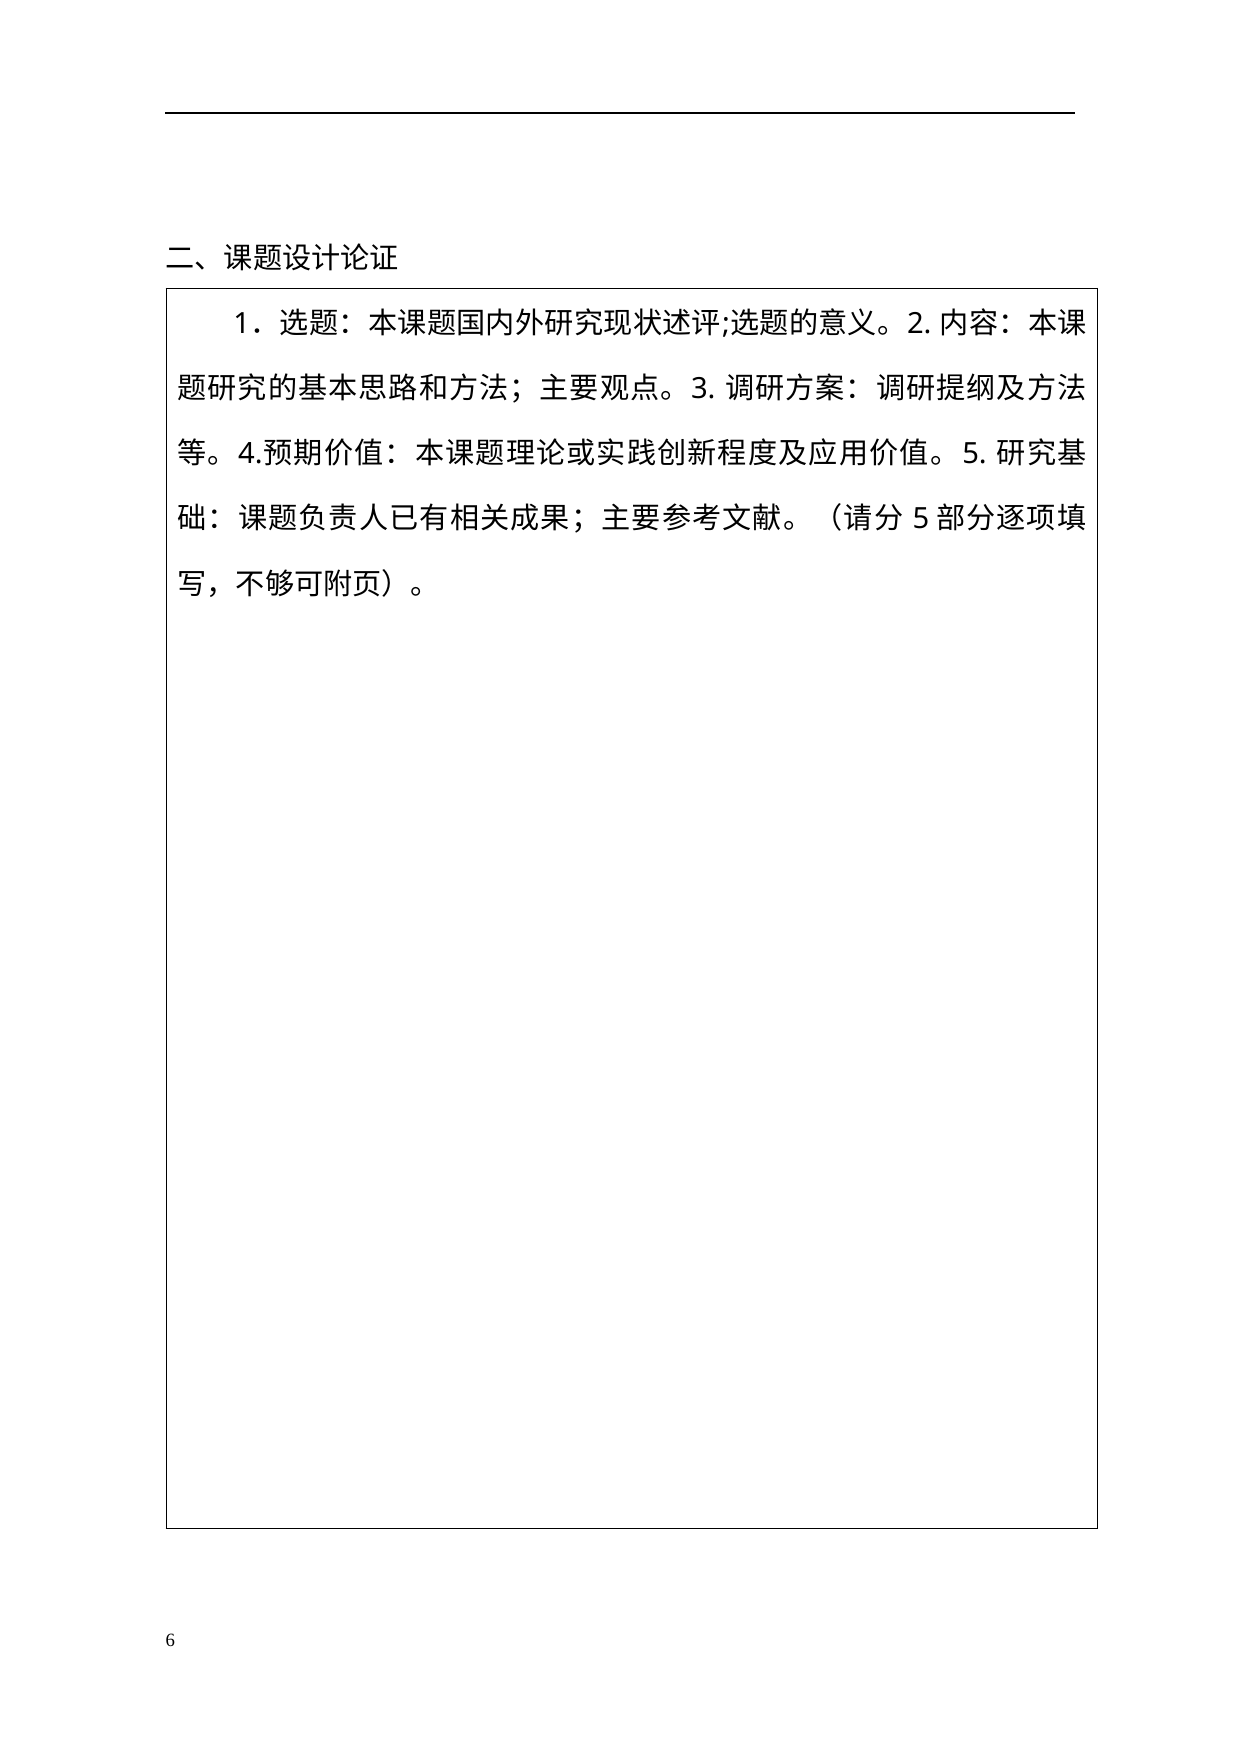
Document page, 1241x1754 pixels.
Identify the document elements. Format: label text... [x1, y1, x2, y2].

table_header 1．选题：本课题国内外研究现状述评;选题的意义。2. 内容：本课题研究的基本思路和方法；主要观点。3. 调研方案：调研提纲及方法等。4.预期价值：本课题理论或实践创新程度及应用价值。5. 研究基础：课题负责人已有相关成果；主要参考文献。（请分5部分逐项填写，不够可附页）。 [167, 289, 1097, 1528]
text 二、课题设计论证 [165, 223, 1075, 288]
